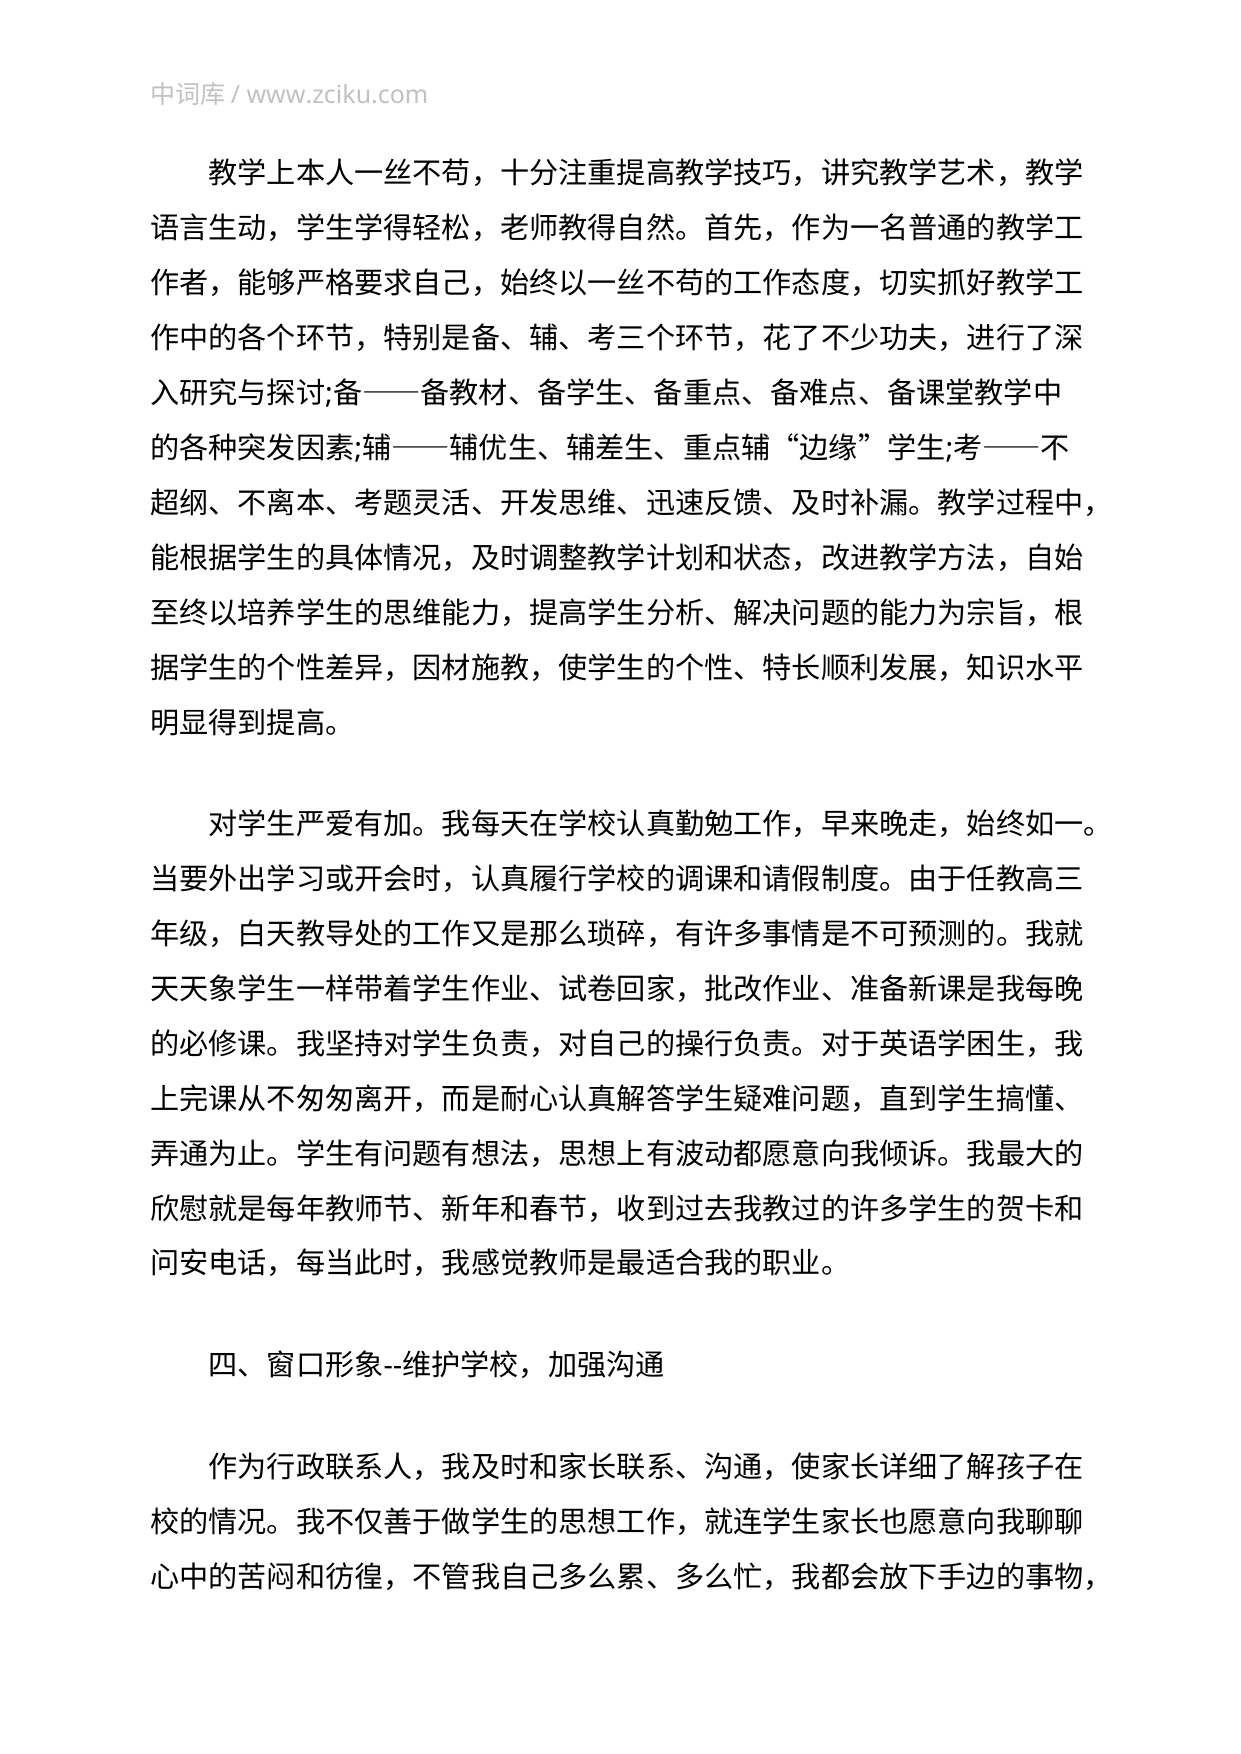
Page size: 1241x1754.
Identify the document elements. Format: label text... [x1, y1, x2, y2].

text 对学生严爱有加。我每天在学校认真勤勉工作，早来晚走，始终如一。当要外出学习或开会时，认真履行学校的调课和请假制度。由于任教高三年级，白天教导处的工作又是那么琐碎，有许多事情是不可预测的。我就天天象学生一样带着学生作业、试卷回家，批改作业、准备新课是我每晚的必修课。我坚持对学生负责，对自己的操行负责。对于英语学困生，我上完课从不匆匆离开，而是耐心认真解答学生疑难问题，直到学生搞懂、弄通为止。学生有问题有想法，思想上有波动都愿意向我倾诉。我最大的欣慰就是每年教师节、新年和春节，收到过去我教过的许多学生的贺卡和问安电话，每当此时，我感觉教师是最适合我的职业。 [150, 801, 1090, 1282]
text 教学上本人一丝不苟，十分注重提高教学技巧，讲究教学艺术，教学语言生动，学生学得轻松，老师教得自然。首先，作为一名普通的教学工作者，能够严格要求自己，始终以一丝不苟的工作态度，切实抓好教学工作中的各个环节，特别是备、辅、考三个环节，花了不少功夫，进行了深入研究与探讨;备——备教材、备学生、备重点、备难点、备课堂教学中的各种突发因素;辅——辅优生、辅差生、重点辅“边缘”学生;考——不超纲、不离本、考题灵活、开发思维、迅速反馈、及时补漏。教学过程中，能根据学生的具体情况，及时调整教学计划和状态，改进教学方法，自始至终以培养学生的思维能力，提高学生分析、解决问题的能力为宗旨，根据学生的个性差异，因材施教，使学生的个性、特长顺利发展，知识水平明显得到提高。 [150, 150, 1090, 741]
text 四、窗口形象--维护学校，加强沟通 [150, 1342, 1090, 1384]
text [150, 1444, 1090, 1596]
